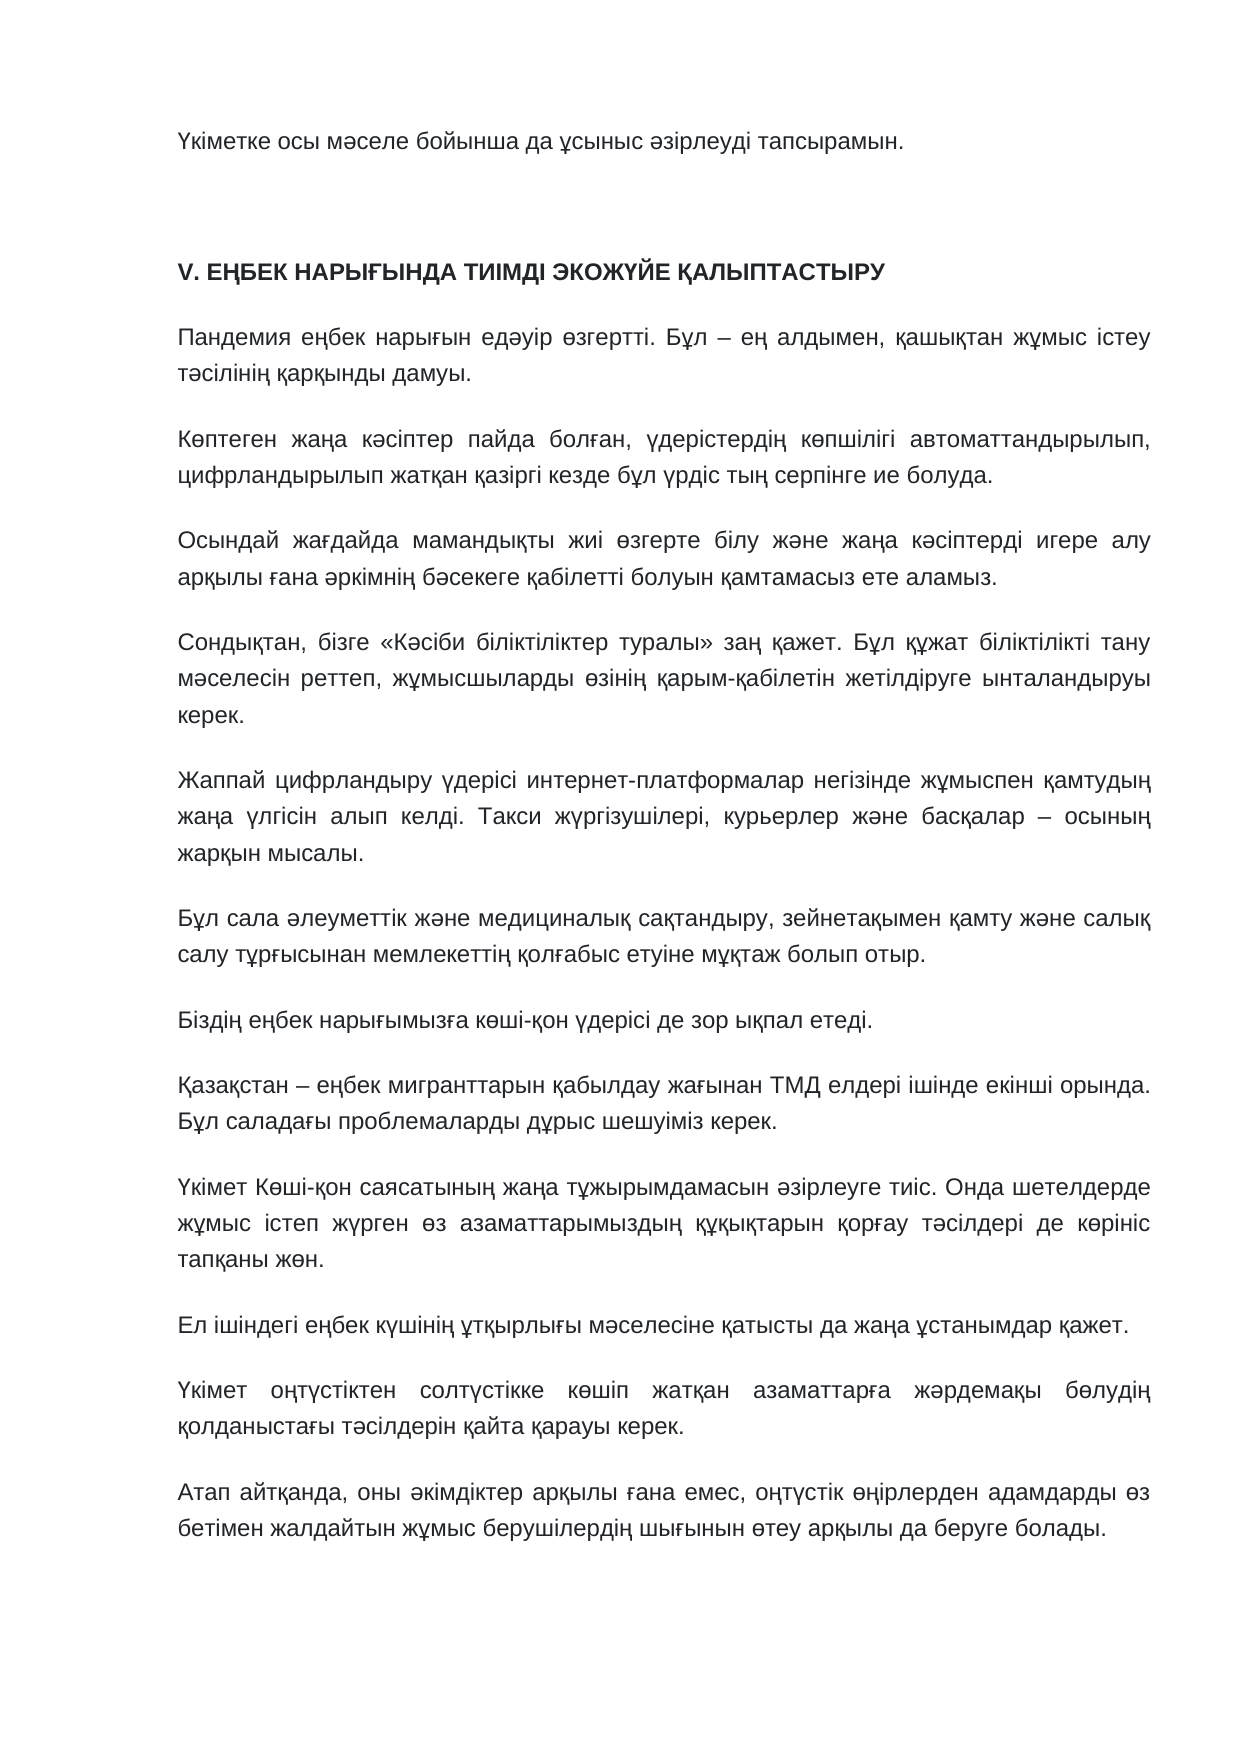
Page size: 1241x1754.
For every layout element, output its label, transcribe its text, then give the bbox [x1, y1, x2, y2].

text Осындай жағдайда мамандықты жиі өзгерте білу және жаңа кәсіптерді игере алу арқылы ғана әркімнің бәсекеге қабілетті болуын қамтамасыз ете аламыз. [177, 518, 1152, 590]
text Пандемия еңбек нарығын едәуір өзгертті. Бұл – ең алдымен, қашықтан жұмыс істеу тәсілінің қарқынды дамуы. [177, 314, 1152, 387]
text Сондықтан, бізге «Кәсіби біліктіліктер туралы» заң қажет. Бұл құжат біліктілікті тану мәселесін реттеп, жұмысшыларды өзінің қарым-қабілетін жетілдіруге ынталандыруы керек. [177, 619, 1152, 728]
text Ел ішіндегі еңбек күшінің ұтқырлығы мәселесіне қатысты да жаңа ұстанымдар қажет. [177, 1302, 1152, 1338]
text Жаппай цифрландыру үдерісі интернет-платформалар негізінде жұмыспен қамтудың жаңа үлгісін алып келді. Такси жүргізушілері, курьерлер және басқалар – осының жарқын мысалы. [177, 757, 1152, 866]
text Атап айтқанда, оны әкімдіктер арқылы ғана емес, оңтүстік өңірлерден адамдарды өз бетімен жалдайтын жұмыс берушілердің шығынын өтеу арқылы да беруге болады. [177, 1469, 1152, 1541]
text Үкімет оңтүстіктен солтүстікке көшіп жатқан азаматтарға жәрдемақы бөлудің қолданыстағы тәсілдерін қайта қарауы керек. [177, 1367, 1152, 1440]
text Үкіметке осы мәселе бойынша да ұсыныс әзірлеуді тапсырамын. [177, 118, 1152, 154]
text Үкімет Көші-қон саясатының жаңа тұжырымдамасын әзірлеуге тиіс. Онда шетелдерде жұмыс істеп жүрген өз азаматтарымыздың құқықтарын қорғау тәсілдері де көрініс тапқаны жөн. [177, 1164, 1152, 1273]
text Көптеген жаңа кәсіптер пайда болған, үдерістердің көпшілігі автоматтандырылып, цифрландырылып жатқан қазіргі кезде бұл үрдіс тың серпінге ие болуда. [177, 416, 1152, 488]
text Бұл сала әлеуметтік және медициналық сақтандыру, зейнетақымен қамту және салық салу тұрғысынан мемлекеттің қолғабыс етуіне мұқтаж болып отыр. [177, 895, 1152, 968]
text Қазақстан – еңбек мигранттарын қабылдау жағынан ТМД елдері ішінде екінші орында. Бұл саладағы проблемаларды дұрыс шешуіміз керек. [177, 1062, 1152, 1135]
text Біздің еңбек нарығымызға көші-қон үдерісі де зор ықпал етеді. [177, 997, 1152, 1033]
text V. ЕҢБЕК НАРЫҒЫНДА ТИІМДІ ЭКОЖҮЙЕ ҚАЛЫПТАСТЫРУ [177, 249, 1152, 285]
